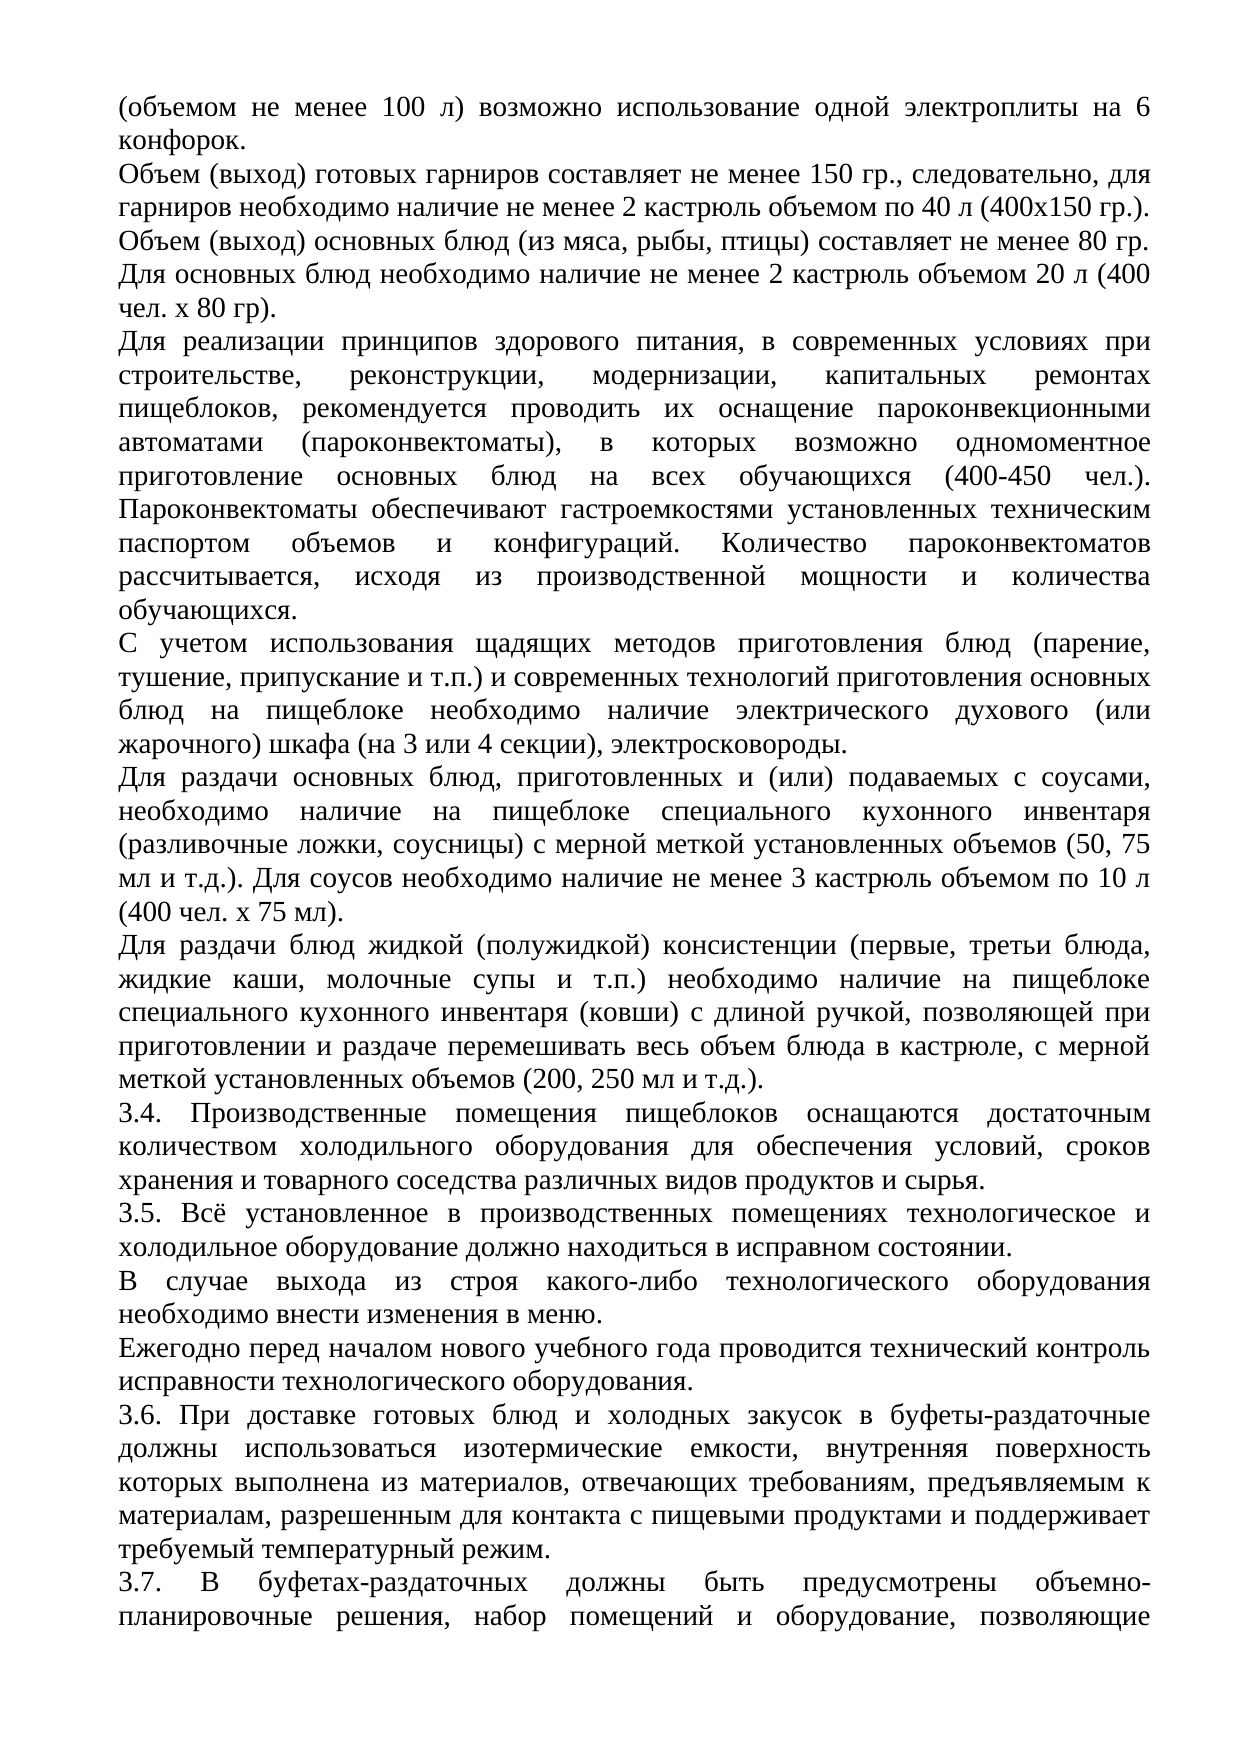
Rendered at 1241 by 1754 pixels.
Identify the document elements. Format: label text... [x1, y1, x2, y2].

text В случае выхода из строя какого-либо технологического оборудования необходимо внести изменения в меню. [118, 1263, 1152, 1330]
text 3.4. Производственные помещения пищеблоков оснащаются достаточным количеством холодильного оборудования для обеспечения условий, сроков хранения и товарного соседства различных видов продуктов и сырья. [118, 1095, 1152, 1196]
text Для раздачи блюд жидкой (полужидкой) консистенции (первые, третьи блюда, жидкие каши, молочные супы и т.п.) необходимо наличие на пищеблоке специального кухонного инвентаря (ковши) с длиной ручкой, позволяющей при приготовлении и раздаче перемешивать весь объем блюда в кастрюле, с мерной меткой установленных объемов (200, 250 мл и т.д.). [118, 927, 1152, 1095]
text 3.6. При доставке готовых блюд и холодных закусок в буфеты-раздаточные должны использоваться изотермические емкости, внутренняя поверхность которых выполнена из материалов, отвечающих требованиям, предъявляемым к материалам, разрешенным для контакта с пищевыми продуктами и поддерживает требуемый температурный режим. [118, 1397, 1152, 1564]
text Для раздачи основных блюд, приготовленных и (или) подаваемых с соусами, необходимо наличие на пищеблоке специального кухонного инвентаря (разливочные ложки, соусницы) с мерной меткой установленных объемов (50, 75 мл и т.д.). Для соусов необходимо наличие не менее 3 кастрюль объемом по 10 л (400 чел. х 75 мл). [118, 759, 1152, 927]
text Объем (выход) готовых гарниров составляет не менее 150 гр., следовательно, для гарниров необходимо наличие не менее 2 кастрюль объемом по 40 л (400х150 гр.). [118, 156, 1152, 223]
text Ежегодно перед началом нового учебного года проводится технический контроль исправности технологического оборудования. [118, 1330, 1152, 1397]
text С учетом использования щадящих методов приготовления блюд (парение, тушение, припускание и т.п.) и современных технологий приготовления основных блюд на пищеблоке необходимо наличие электрического духового (или жарочного) шкафа (на 3 или 4 секции), электросковороды. [118, 625, 1152, 759]
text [118, 1564, 1152, 1632]
text 3.5. Всё установленное в производственных помещениях технологическое и холодильное оборудование должно находиться в исправном состоянии. [118, 1196, 1152, 1263]
text Для реализации принципов здорового питания, в современных условиях при строительстве, реконструкции, модернизации, капитальных ремонтах пищеблоков, рекомендуется проводить их оснащение пароконвекционными автоматами (пароконвектоматы), в которых возможно одномоментное приготовление основных блюд на всех обучающихся (400-450 чел.). Пароконвектоматы обеспечивают гастроемкостями установленных техническим паспортом объемов и конфигураций. Количество пароконвектоматов рассчитывается, исходя из производственной мощности и количества обучающихся. [118, 323, 1152, 625]
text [118, 89, 1152, 156]
text Объем (выход) основных блюд (из мяса, рыбы, птицы) составляет не менее 80 гр. Для основных блюд необходимо наличие не менее 2 кастрюль объемом 20 л (400 чел. х 80 гр). [118, 223, 1152, 323]
